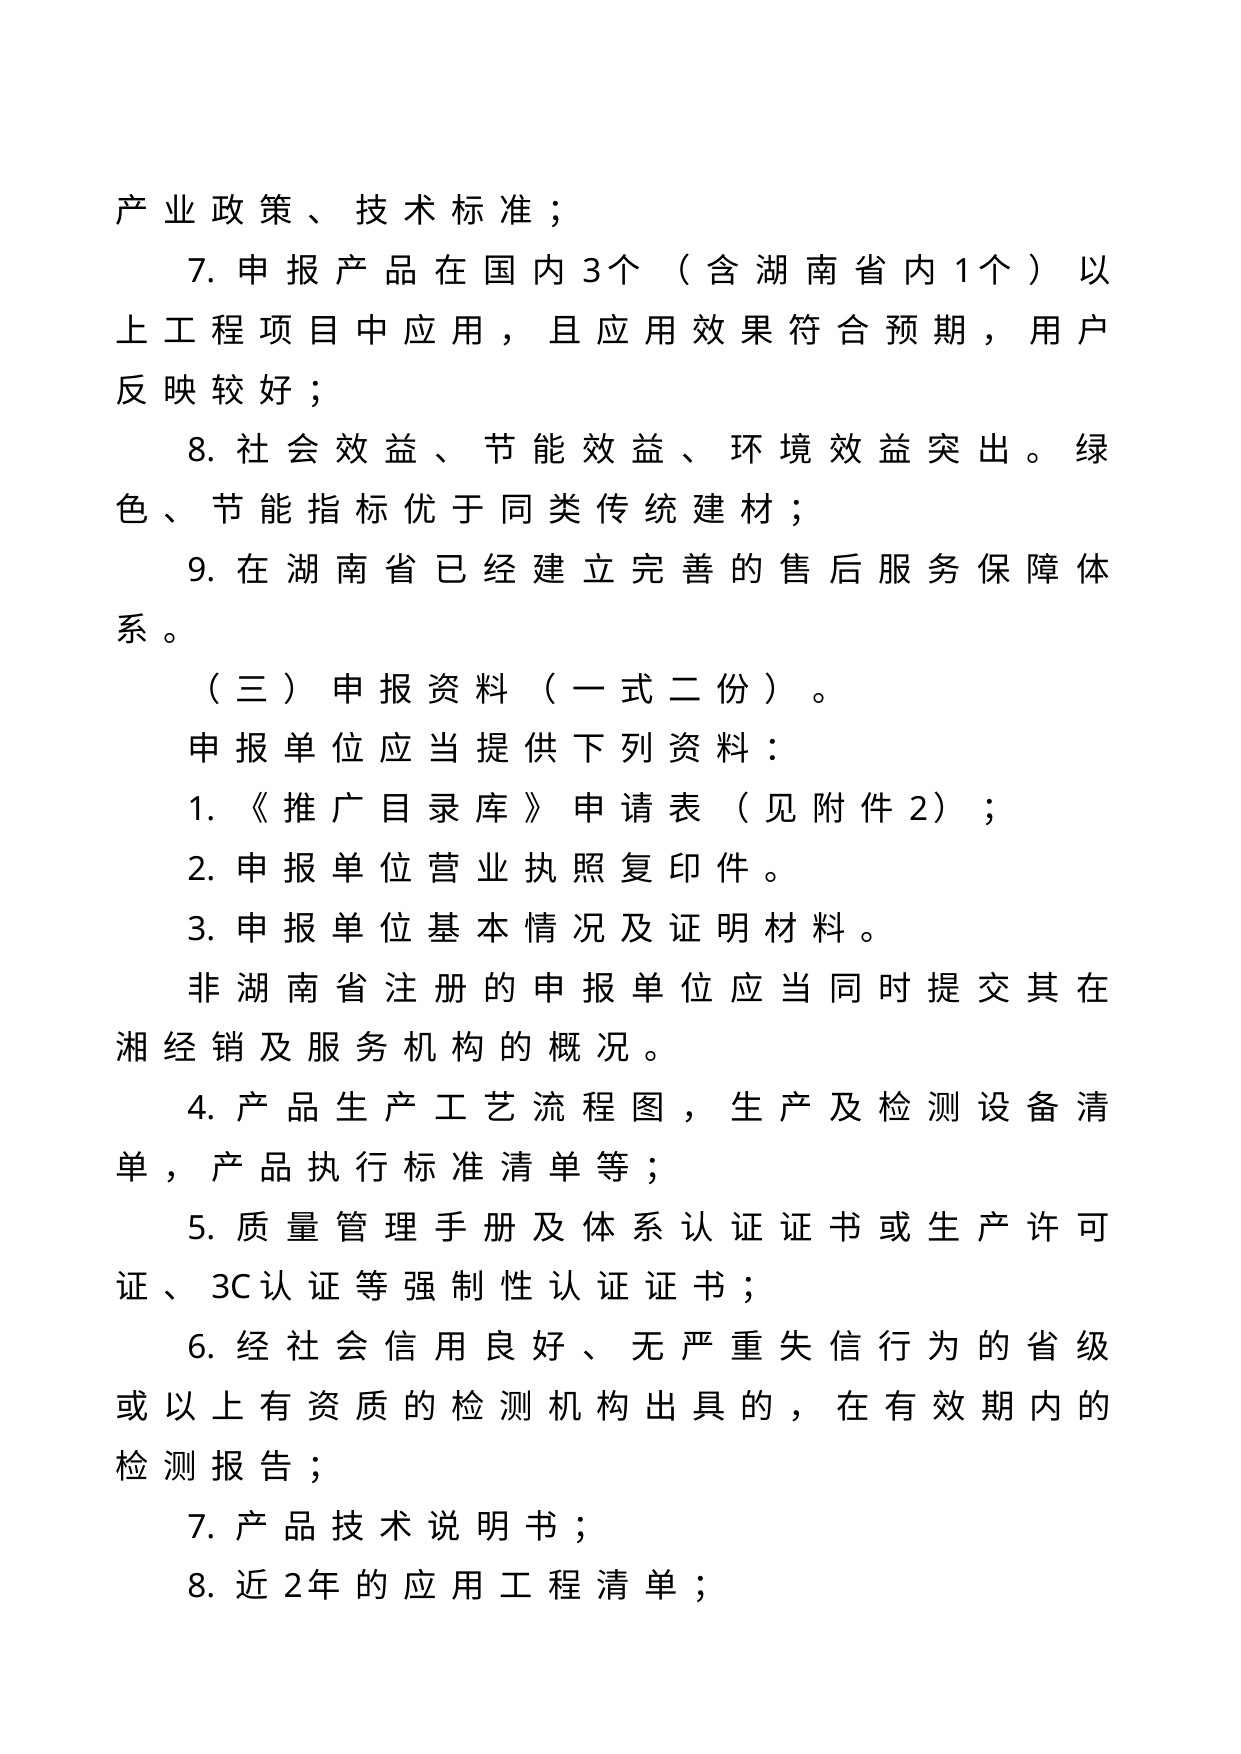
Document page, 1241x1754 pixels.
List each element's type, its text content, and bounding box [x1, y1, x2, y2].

text 9.在湖南省已经建立完善的售后服务保障体系。 [115, 537, 1125, 657]
text 5.质量管理手册及体系认证证书或生产许可证、3C认证等强制性认证证书； [115, 1195, 1125, 1314]
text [115, 178, 1125, 238]
text 7.产品技术说明书； [115, 1494, 1125, 1553]
text 申报单位应当提供下列资料： [115, 716, 1125, 776]
text 非湖南省注册的申报单位应当同时提交其在湘经销及服务机构的概况。 [115, 956, 1125, 1075]
text 8.社会效益、节能效益、环境效益突出。绿色、节能指标优于同类传统建材； [115, 417, 1125, 537]
text 2.申报单位营业执照复印件。 [115, 836, 1125, 896]
text 3.申报单位基本情况及证明材料。 [115, 896, 1125, 956]
text 4.产品生产工艺流程图，生产及检测设备清单，产品执行标准清单等； [115, 1075, 1125, 1195]
text 6.经社会信用良好、无严重失信行为的省级或以上有资质的检测机构出具的，在有效期内的检测报告； [115, 1314, 1125, 1494]
text 7.申报产品在国内3个（含湖南省内1个）以上工程项目中应用，且应用效果符合预期，用户反映较好； [115, 238, 1125, 417]
text 8.近2年的应用工程清单； [115, 1553, 1125, 1613]
text （三）申报资料（一式二份）。 [115, 657, 1125, 716]
text 1.《推广目录库》申请表（见附件2）； [115, 776, 1125, 836]
